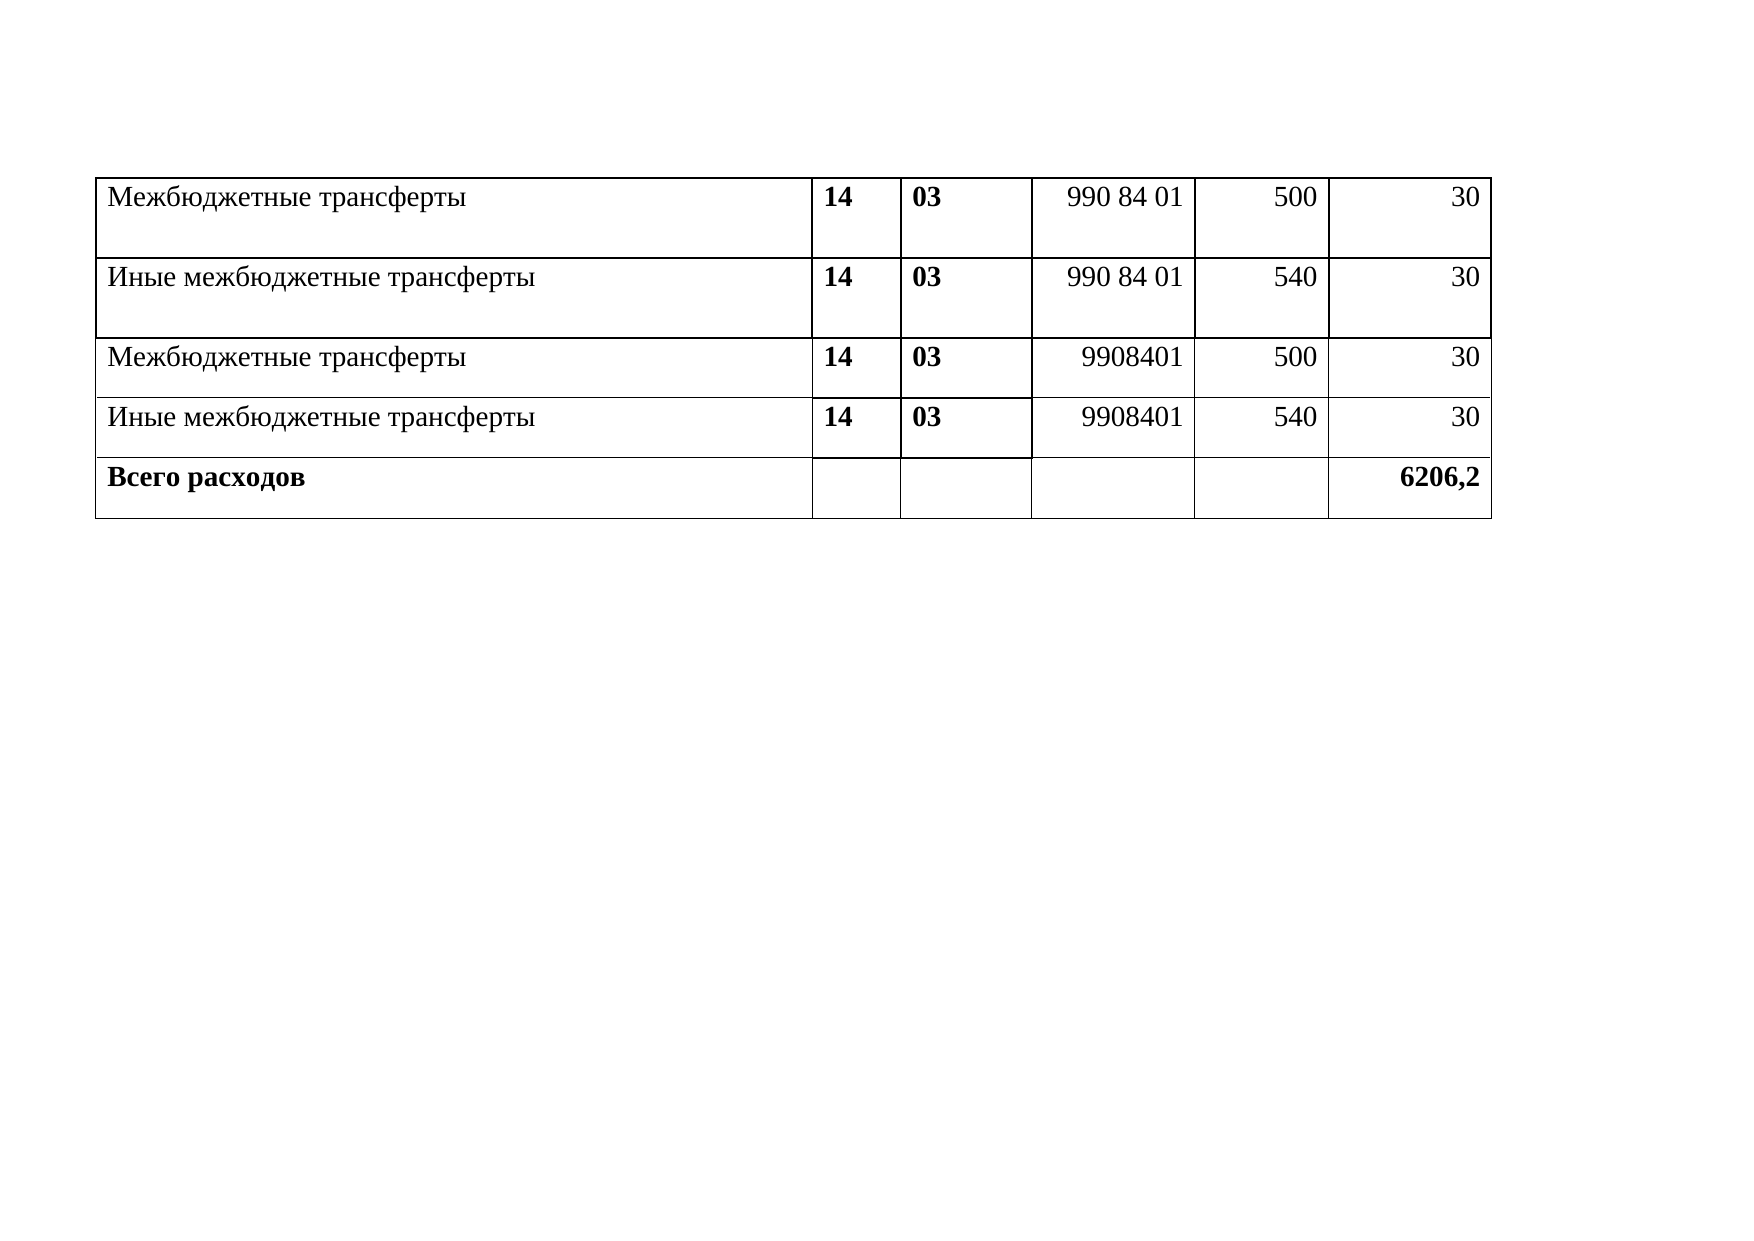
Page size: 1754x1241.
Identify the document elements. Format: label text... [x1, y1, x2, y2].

table_cell 14 [813, 399, 900, 457]
table_cell 14 [813, 339, 900, 397]
table_cell 6206,2 [1329, 457, 1491, 517]
table_cell 9908401 [1033, 398, 1194, 457]
table_cell 14 [813, 259, 900, 337]
table_cell Иные межбюджетные трансферты [96, 397, 812, 457]
table_cell 990 84 01 [1033, 179, 1194, 257]
table_cell 30 [1330, 179, 1490, 257]
table_cell 30 [1329, 397, 1491, 457]
table_cell 03 [902, 339, 1031, 397]
table_cell [901, 459, 1031, 517]
table_cell [1032, 458, 1194, 517]
table_cell 990 84 01 [1033, 259, 1194, 337]
table_cell [1195, 458, 1328, 517]
table_cell Всего расходов [96, 457, 812, 517]
table_cell 9908401 [1033, 339, 1194, 397]
table_cell [813, 459, 900, 517]
table_cell 500 [1195, 339, 1328, 397]
table_cell 540 [1195, 398, 1328, 457]
table_cell 30 [1329, 339, 1491, 397]
table_cell 540 [1196, 259, 1328, 337]
table_cell Иные межбюджетные трансферты [97, 259, 811, 337]
table_cell Межбюджетные трансферты [96, 339, 812, 397]
table_cell 03 [902, 179, 1031, 257]
table_cell 14 [813, 179, 900, 257]
table_cell 500 [1196, 179, 1328, 257]
table_cell Межбюджетные трансферты [97, 179, 811, 257]
table_cell 30 [1330, 259, 1490, 337]
table_cell 03 [902, 399, 1031, 457]
table_cell 03 [902, 259, 1031, 337]
